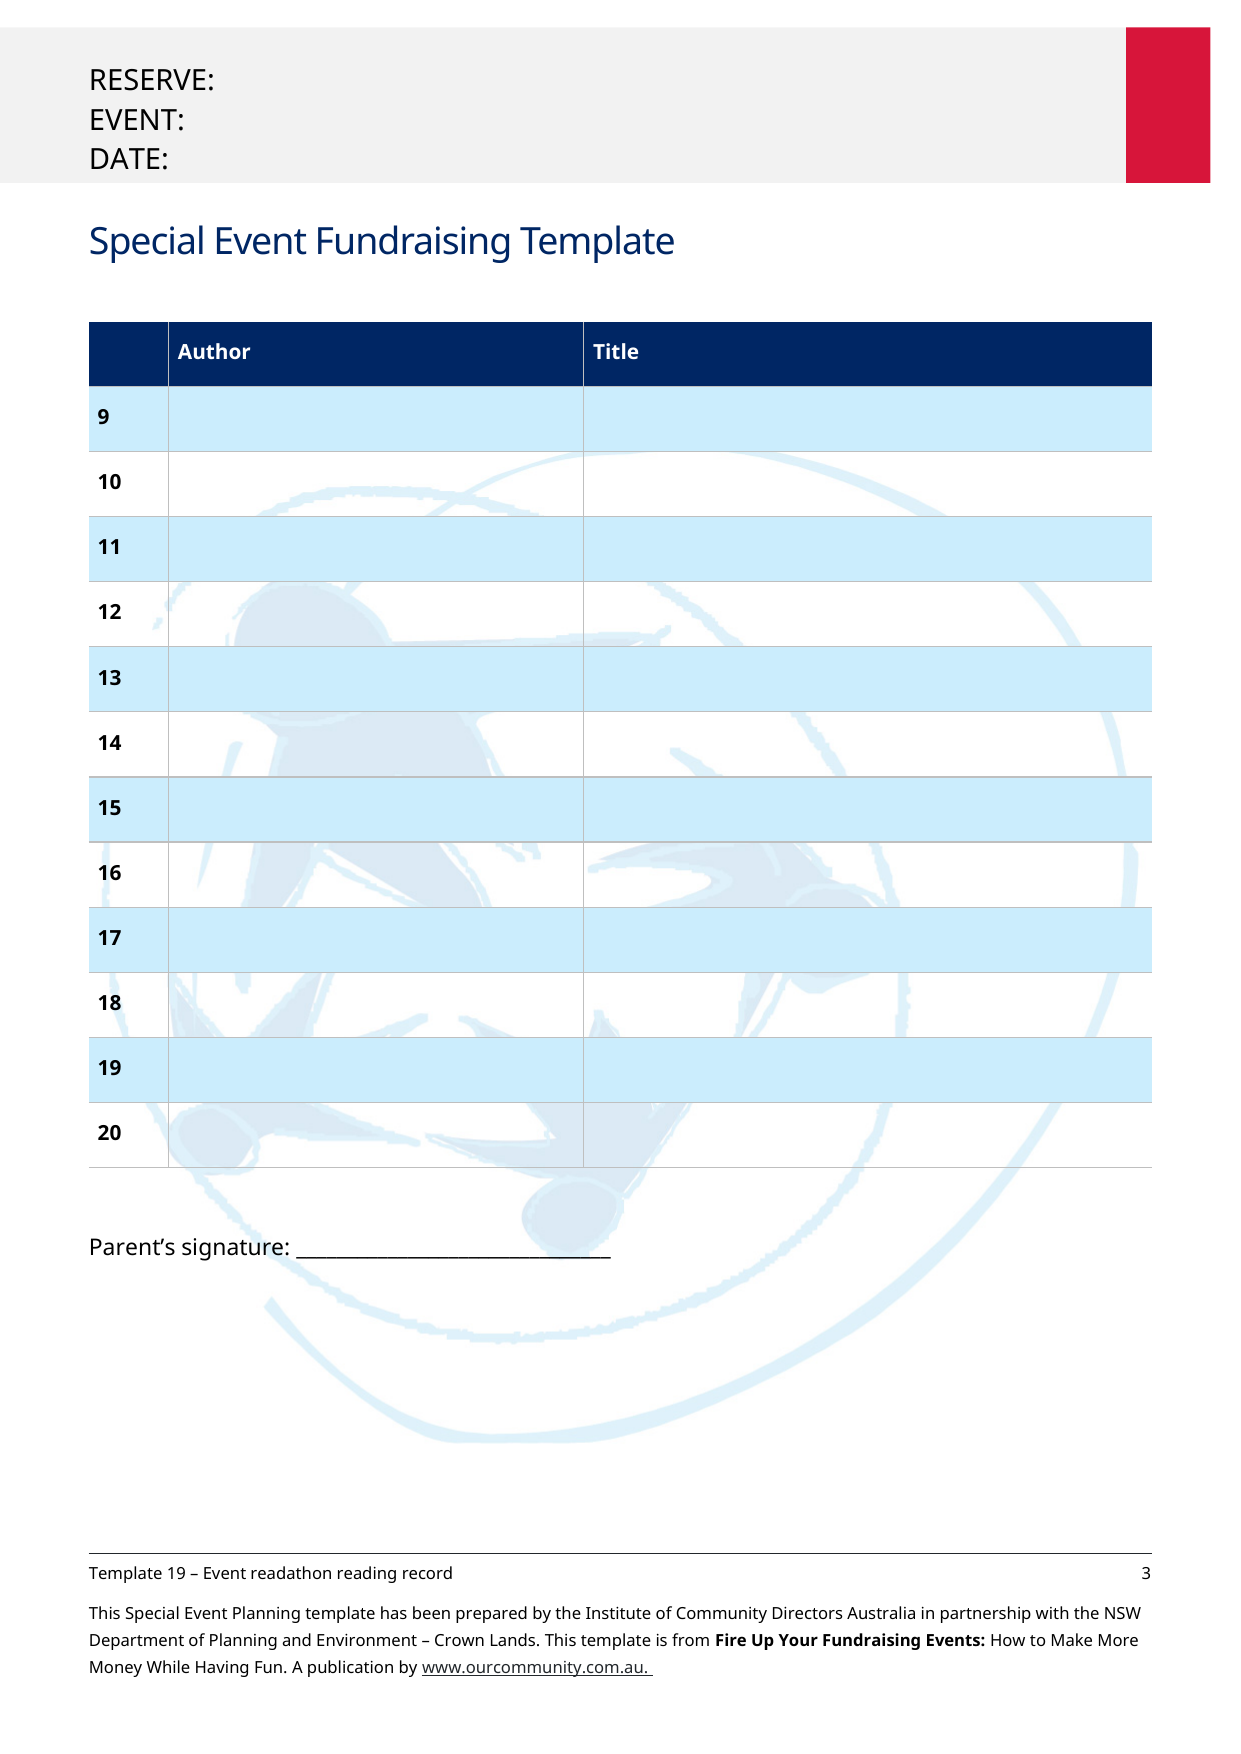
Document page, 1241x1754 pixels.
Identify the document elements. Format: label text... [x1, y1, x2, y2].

table_cell 13 [89, 647, 168, 711]
table_header Title [584, 322, 1152, 386]
table_cell 15 [89, 778, 168, 841]
table_cell [584, 712, 1152, 776]
table_cell [584, 387, 1152, 451]
table_cell [584, 778, 1152, 841]
table_cell [584, 1038, 1152, 1102]
table_cell [169, 1038, 583, 1102]
table_cell 11 [89, 517, 168, 581]
table_cell [584, 582, 1152, 646]
table_cell [169, 712, 583, 776]
table_cell 19 [89, 1038, 168, 1102]
table_cell [169, 973, 583, 1037]
table_cell [584, 973, 1152, 1037]
table_cell [169, 517, 583, 581]
table_cell 20 [89, 1103, 168, 1167]
table_cell 10 [89, 452, 168, 516]
table_cell 14 [89, 712, 168, 776]
picture [0, 347, 1241, 1754]
table_cell [584, 908, 1152, 972]
table_cell [169, 452, 583, 516]
table_cell [169, 647, 583, 711]
table_cell 17 [89, 908, 168, 972]
table_cell 18 [89, 973, 168, 1037]
table_cell 16 [89, 843, 168, 907]
table_cell [584, 1103, 1152, 1167]
table_cell [584, 647, 1152, 711]
table_cell [169, 843, 583, 907]
table_header [89, 322, 168, 386]
table_header Author [169, 322, 583, 386]
table_cell 9 [89, 387, 168, 451]
table_cell [169, 778, 583, 841]
table_cell [169, 1103, 583, 1167]
table_cell [584, 517, 1152, 581]
table_cell [169, 387, 583, 451]
text Parent’s signature: _______________________________ [89, 1231, 1152, 1262]
table_cell [169, 908, 583, 972]
table_cell [169, 582, 583, 646]
table_cell [584, 843, 1152, 907]
table_cell 12 [89, 582, 168, 646]
table_cell [584, 452, 1152, 516]
